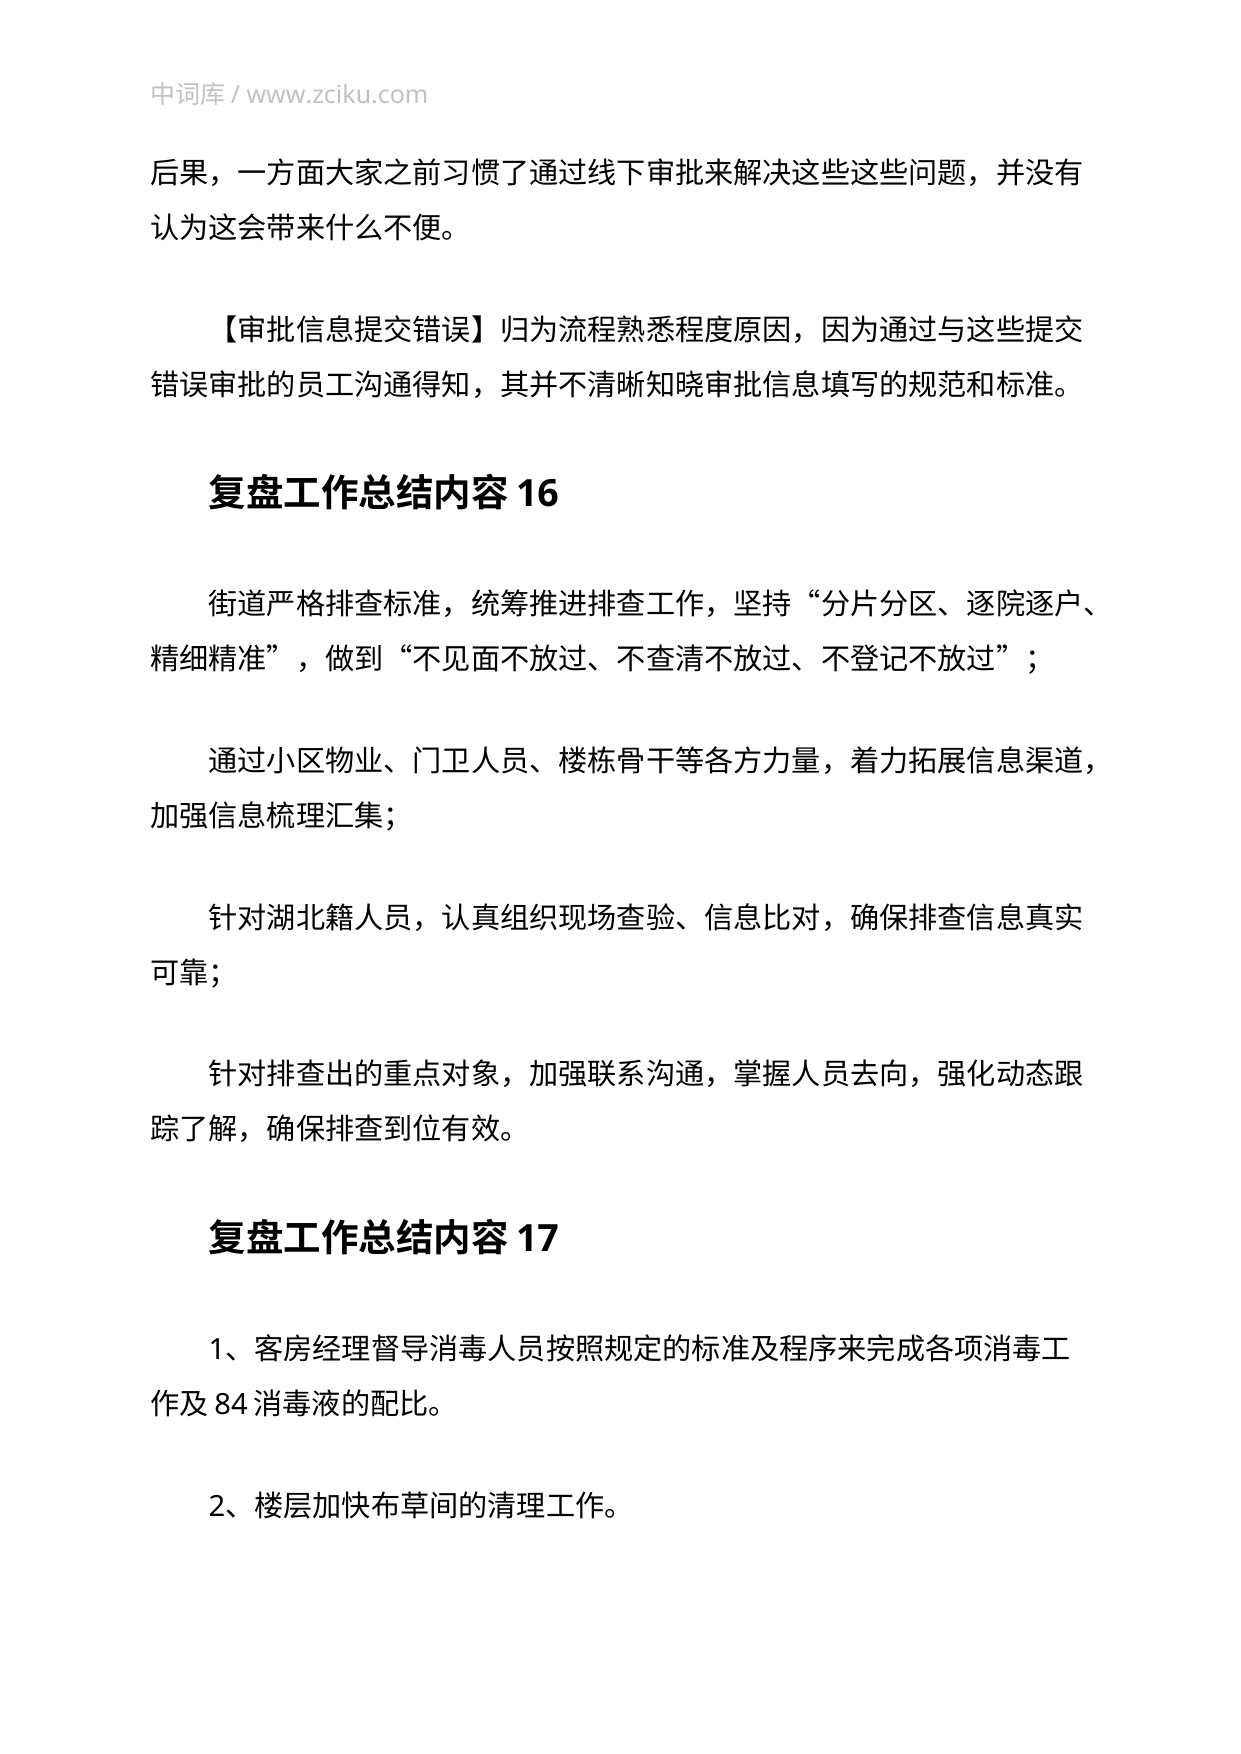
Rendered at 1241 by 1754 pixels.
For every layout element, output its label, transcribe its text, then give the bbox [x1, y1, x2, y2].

text 针对湖北籍人员，认真组织现场查验、信息比对，确保排查信息真实可靠； [150, 894, 1090, 991]
text 通过小区物业、门卫人员、楼栋骨干等各方力量，着力拓展信息渠道，加强信息梳理汇集； [150, 738, 1090, 835]
text 街道严格排查标准，统筹推进排查工作，坚持“分片分区、逐院逐户、精细精准”，做到“不见面不放过、不查清不放过、不登记不放过”； [150, 581, 1090, 678]
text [150, 150, 1090, 247]
text 复盘工作总结内容16 [150, 463, 1090, 518]
text 针对排查出的重点对象，加强联系沟通，掌握人员去向，强化动态跟踪了解，确保排查到位有效。 [150, 1051, 1090, 1148]
text 复盘工作总结内容17 [150, 1208, 1090, 1262]
text 【审批信息提交错误】归为流程熟悉程度原因，因为通过与这些提交错误审批的员工沟通得知，其并不清晰知晓审批信息填写的规范和标准。 [150, 307, 1090, 404]
text 1、客房经理督导消毒人员按照规定的标准及程序来完成各项消毒工作及84消毒液的配比。 [150, 1325, 1090, 1423]
text 2、楼层加快布草间的清理工作。 [150, 1482, 1090, 1524]
